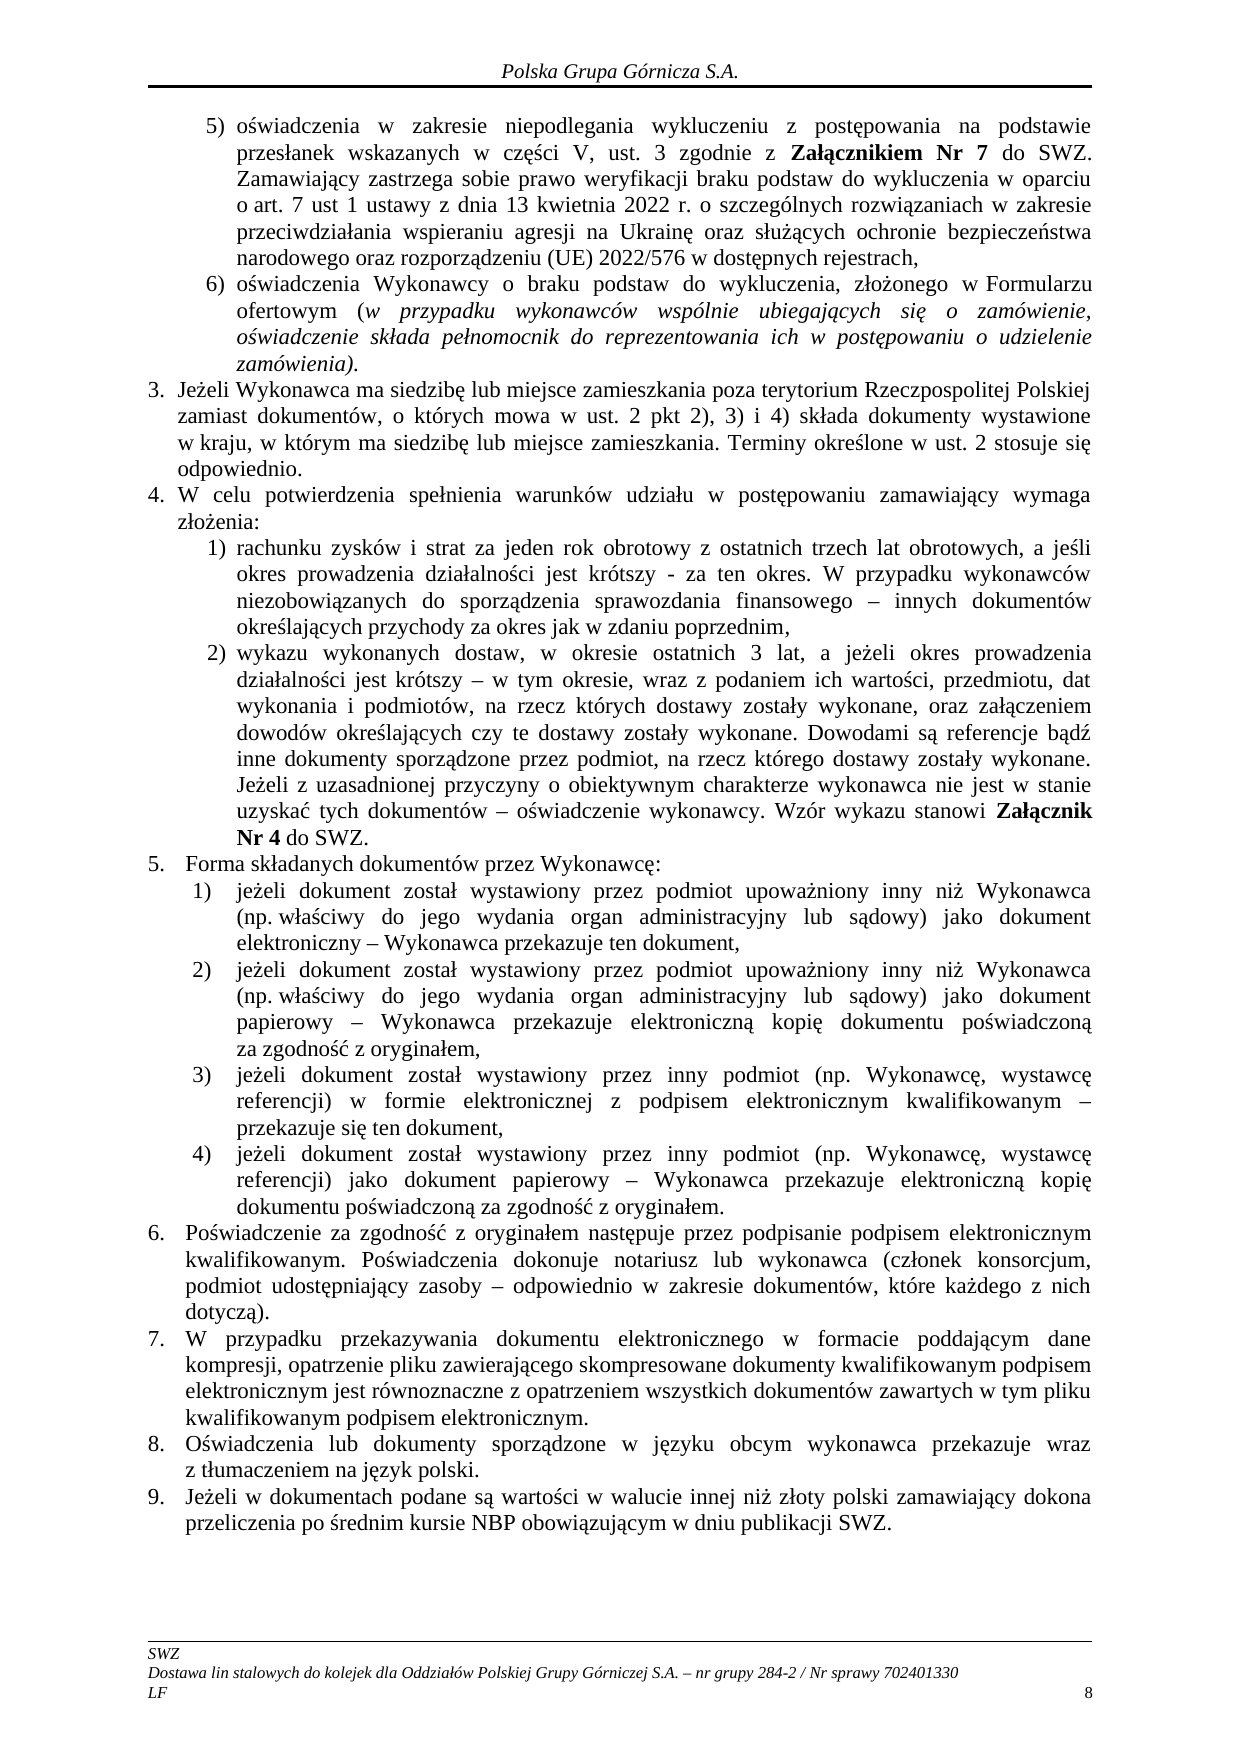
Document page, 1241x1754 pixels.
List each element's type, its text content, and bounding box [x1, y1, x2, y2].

list wykazu wykonanych dostaw, w okresie ostatnich 3 lat, a jeżeli okres prowadzenia działalności jest krótszy – w tym okresie, wraz z podaniem ich wartości, przedmiotu, dat wykonania i podmiotów, na rzecz których dostawy zostały wykonane, oraz załączeniem dowodów określających czy te dostawy zostały wykonane. Dowodami są referencje bądź inne dokumenty sporządzone przez podmiot, na rzecz którego dostawy zostały wykonane. Jeżeli z uzasadnionej przyczyny o obiektywnym charakterze wykonawca nie jest w stanie uzyskać tych dokumentów – oświadczenie wykonawcy. Wzór wykazu stanowi Załącznik Nr 4 do SWZ. [207, 639, 1092, 850]
list jeżeli dokument został wystawiony przez podmiot upoważniony inny niż Wykonawca (np. właściwy do jego wydania organ administracyjny lub sądowy) jako dokument elektroniczny – Wykonawca przekazuje ten dokument, [192, 877, 1092, 956]
list jeżeli dokument został wystawiony przez inny podmiot (np. Wykonawcę, wystawcę referencji) jako dokument papierowy – Wykonawca przekazuje elektroniczną kopię dokumentu poświadczoną za zgodność z oryginałem. [192, 1140, 1092, 1219]
list Forma składanych dokumentów przez Wykonawcę: [148, 850, 1092, 877]
list oświadczenia w zakresie niepodlegania wykluczeniu z postępowania na podstawie przesłanek wskazanych w części V, ust. 3 zgodnie z Załącznikiem Nr 7 do SWZ. Zamawiający zastrzega sobie prawo weryfikacji braku podstaw do wykluczenia w oparciu o art. 7 ust 1 ustawy z dnia 13 kwietnia 2022 r. o szczególnych rozwiązaniach w zakresie przeciwdziałania wspieraniu agresji na Ukrainę oraz służących ochronie bezpieczeństwa narodowego oraz rozporządzeniu (UE) 2022/576 w dostępnych rejestrach, [206, 112, 1092, 271]
list jeżeli dokument został wystawiony przez inny podmiot (np. Wykonawcę, wystawcę referencji) w formie elektronicznej z podpisem elektronicznym kwalifikowanym – przekazuje się ten dokument, [192, 1061, 1092, 1140]
list oświadczenia Wykonawcy o braku podstaw do wykluczenia, złożonego w Formularzu ofertowym (w przypadku wykonawców wspólnie ubiegających się o zamówienie, oświadczenie składa pełnomocnik do reprezentowania ich w postępowaniu o udzielenie zamówienia). [206, 271, 1092, 376]
list W celu potwierdzenia spełnienia warunków udziału w postępowaniu zamawiający wymaga złożenia: [148, 481, 1092, 534]
list Jeżeli w dokumentach podane są wartości w walucie innej niż złoty polski zamawiający dokona przeliczenia po średnim kursie NBP obowiązującym w dniu publikacji SWZ. [148, 1483, 1092, 1536]
list rachunku zysków i strat za jeden rok obrotowy z ostatnich trzech lat obrotowych, a jeśli okres prowadzenia działalności jest krótszy - za ten okres. W przypadku wykonawców niezobowiązanych do sporządzenia sprawozdania finansowego – innych dokumentów określających przychody za okres jak w zdaniu poprzednim, [207, 534, 1092, 639]
list W przypadku przekazywania dokumentu elektronicznego w formacie poddającym dane kompresji, opatrzenie pliku zawierającego skompresowane dokumenty kwalifikowanym podpisem elektronicznym jest równoznaczne z opatrzeniem wszystkich dokumentów zawartych w tym pliku kwalifikowanym podpisem elektronicznym. [148, 1325, 1092, 1430]
list Poświadczenie za zgodność z oryginałem następuje przez podpisanie podpisem elektronicznym kwalifikowanym. Poświadczenia dokonuje notariusz lub wykonawca (członek konsorcjum, podmiot udostępniający zasoby – odpowiednio w zakresie dokumentów, które każdego z nich dotyczą). [148, 1219, 1092, 1325]
list jeżeli dokument został wystawiony przez podmiot upoważniony inny niż Wykonawca (np. właściwy do jego wydania organ administracyjny lub sądowy) jako dokument papierowy – Wykonawca przekazuje elektroniczną kopię dokumentu poświadczoną za zgodność z oryginałem, [192, 956, 1092, 1061]
list Oświadczenia lub dokumenty sporządzone w języku obcym wykonawca przekazuje wraz z tłumaczeniem na język polski. [148, 1430, 1092, 1483]
list Jeżeli Wykonawca ma siedzibę lub miejsce zamieszkania poza terytorium Rzeczpospolitej Polskiej zamiast dokumentów, o których mowa w ust. 2 pkt 2), 3) i 4) składa dokumenty wystawione w kraju, w którym ma siedzibę lub miejsce zamieszkania. Terminy określone w ust. 2 stosuje się odpowiednio. [148, 376, 1092, 481]
